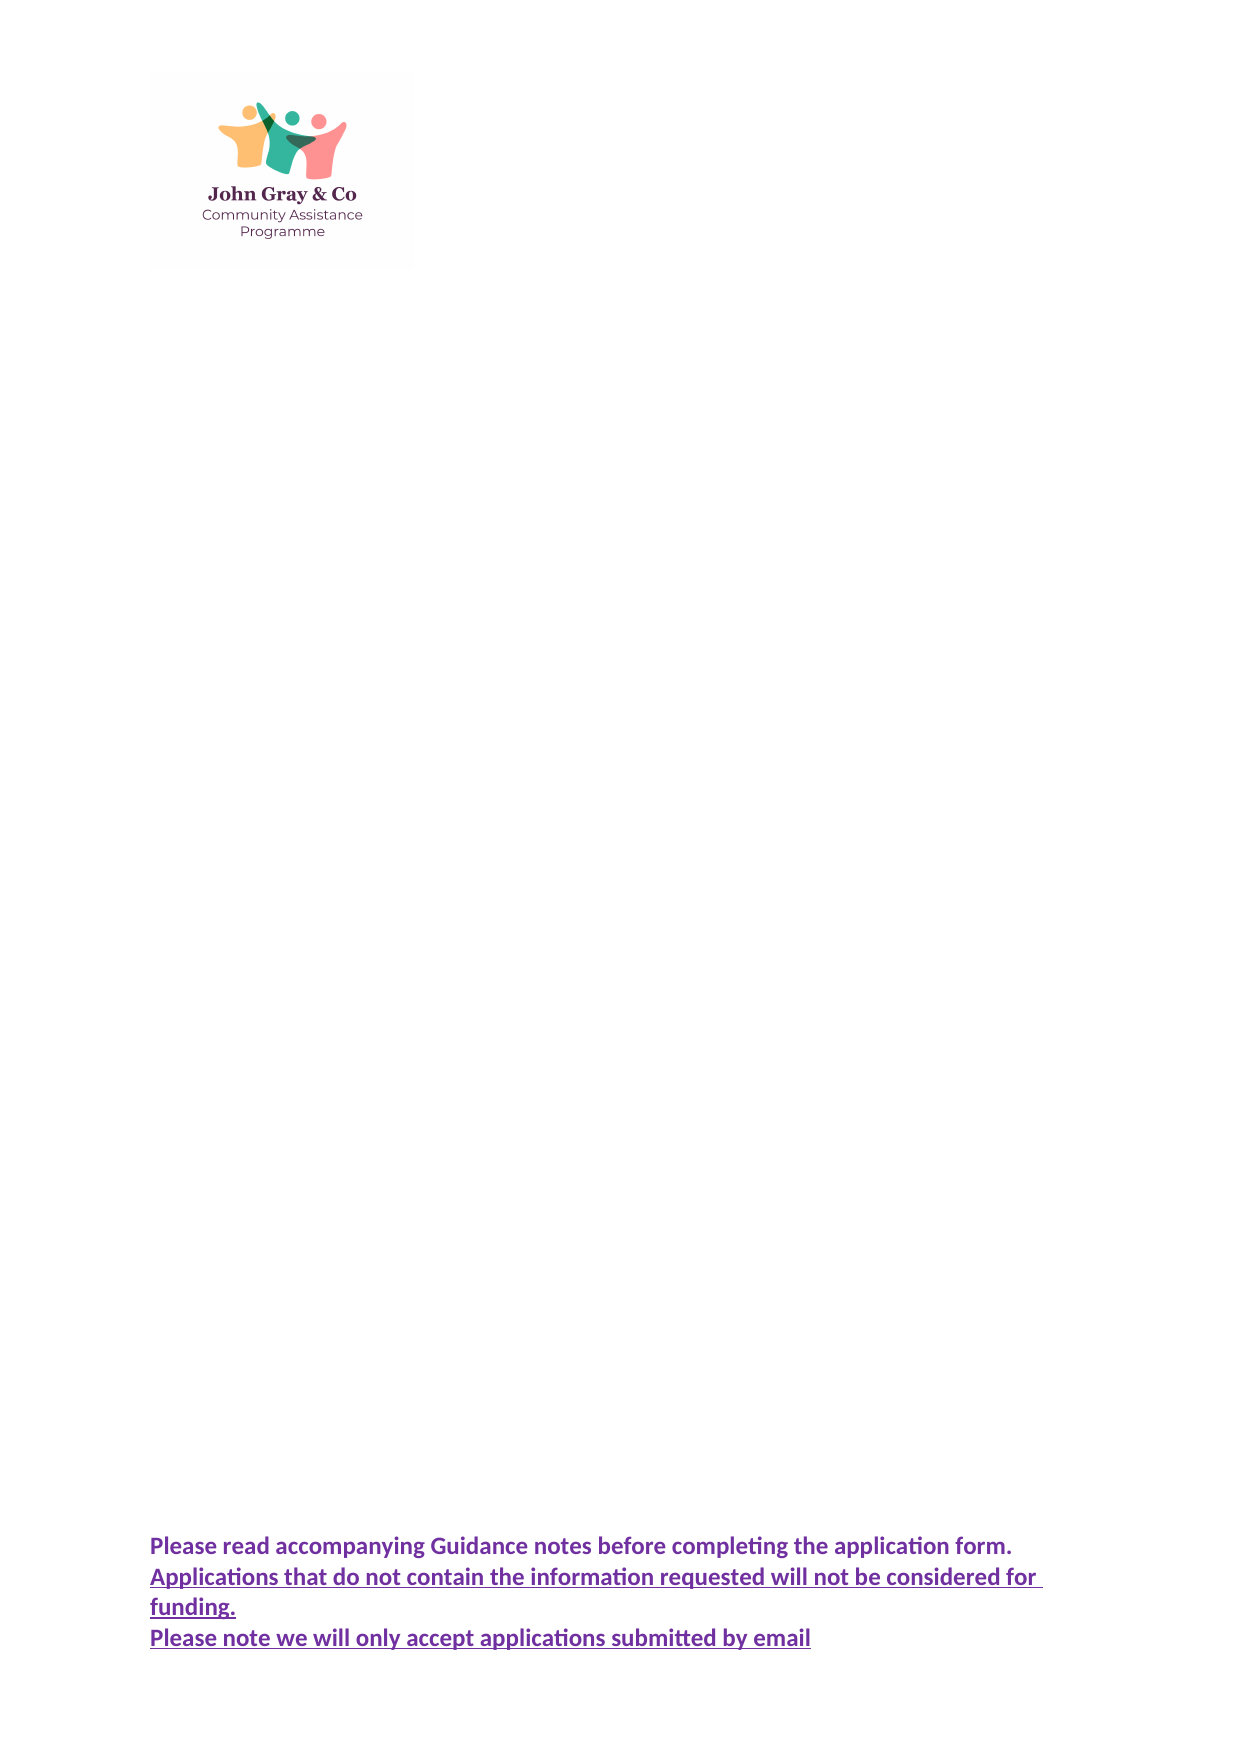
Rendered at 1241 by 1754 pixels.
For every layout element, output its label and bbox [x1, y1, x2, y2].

picture [150, 73, 414, 269]
